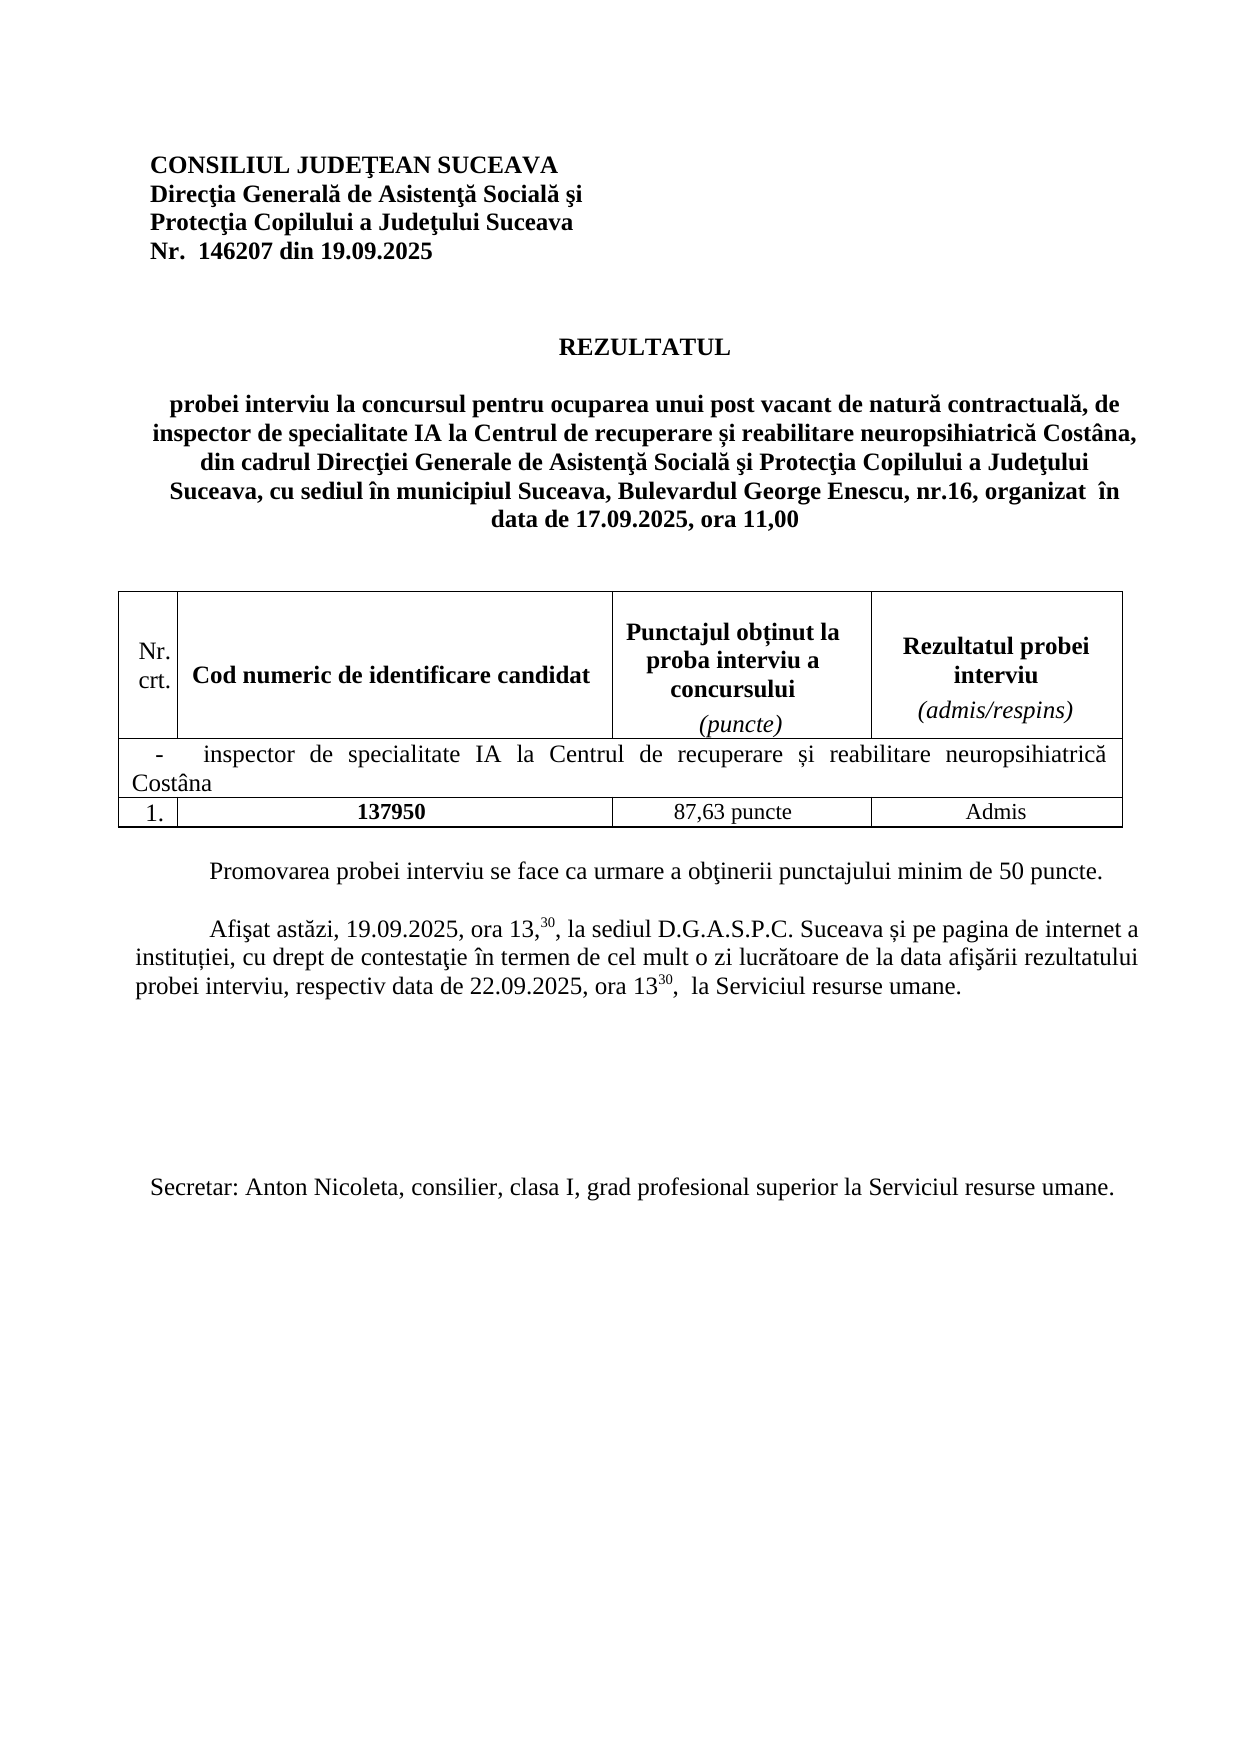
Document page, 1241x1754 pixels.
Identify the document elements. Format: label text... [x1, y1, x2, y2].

text Protecţia Copilului a Judeţului Suceava [150, 207, 1139, 236]
title Nr. 146207 din 19.09.2025 [150, 236, 1139, 265]
table_cell inspector de specialitate IA la Centrul de recuperare și reabilitare neuropsihiatrică Costâna [119, 739, 1122, 797]
table_header Nr. crt. [119, 592, 177, 738]
text Afişat astăzi, 19.09.2025, ora 13,30, la sediul D.G.A.S.P.C. Suceava și pe pagina de internet a instituției, cu drept de contestaţie în termen de cel mult o zi lucrătoare de la data afişării rezultatului probei interviu, respectiv data de 22.09.2025, ora 1330, la Serviciul resurse umane. [135, 914, 1139, 1000]
text Direcţia Generală de Asistenţă Socială şi [150, 179, 1139, 207]
table_cell 87,63 puncte [613, 798, 871, 826]
table_header Cod numeric de identificare candidat [178, 592, 612, 738]
text probei interviu la concursul pentru ocuparea unui post vacant de natură contractuală, de inspector de specialitate IA la Centrul de recuperare și reabilitare neuropsihiatrică Costâna, din cadrul Direcţiei Generale de Asistenţă Socială şi Protecţia Copilului a Judeţului Suceava, cu sediul în municipiul Suceava, Bulevardul George Enescu, nr.16, organizat în data de 17.09.2025, ora 11,00 [150, 389, 1139, 533]
table_cell Admis [872, 798, 1122, 826]
text Promovarea probei interviu se face ca urmare a obţinerii punctajului minim de 50 puncte. [209, 856, 1139, 885]
table_header Rezultatul probei interviu (admis/respins) [872, 592, 1122, 738]
table_header Punctajul obținut la proba interviu a concursului (puncte) [613, 592, 871, 738]
table_cell 1. [119, 798, 177, 826]
text Secretar: Anton Nicoleta, consilier, clasa I, grad profesional superior la Serviciul resurse umane. [150, 1172, 1179, 1201]
subtitle CONSILIUL JUDEŢEAN SUCEAVA [150, 150, 1139, 179]
table_cell 137950 [178, 798, 612, 826]
title REZULTATUL [150, 332, 1139, 361]
